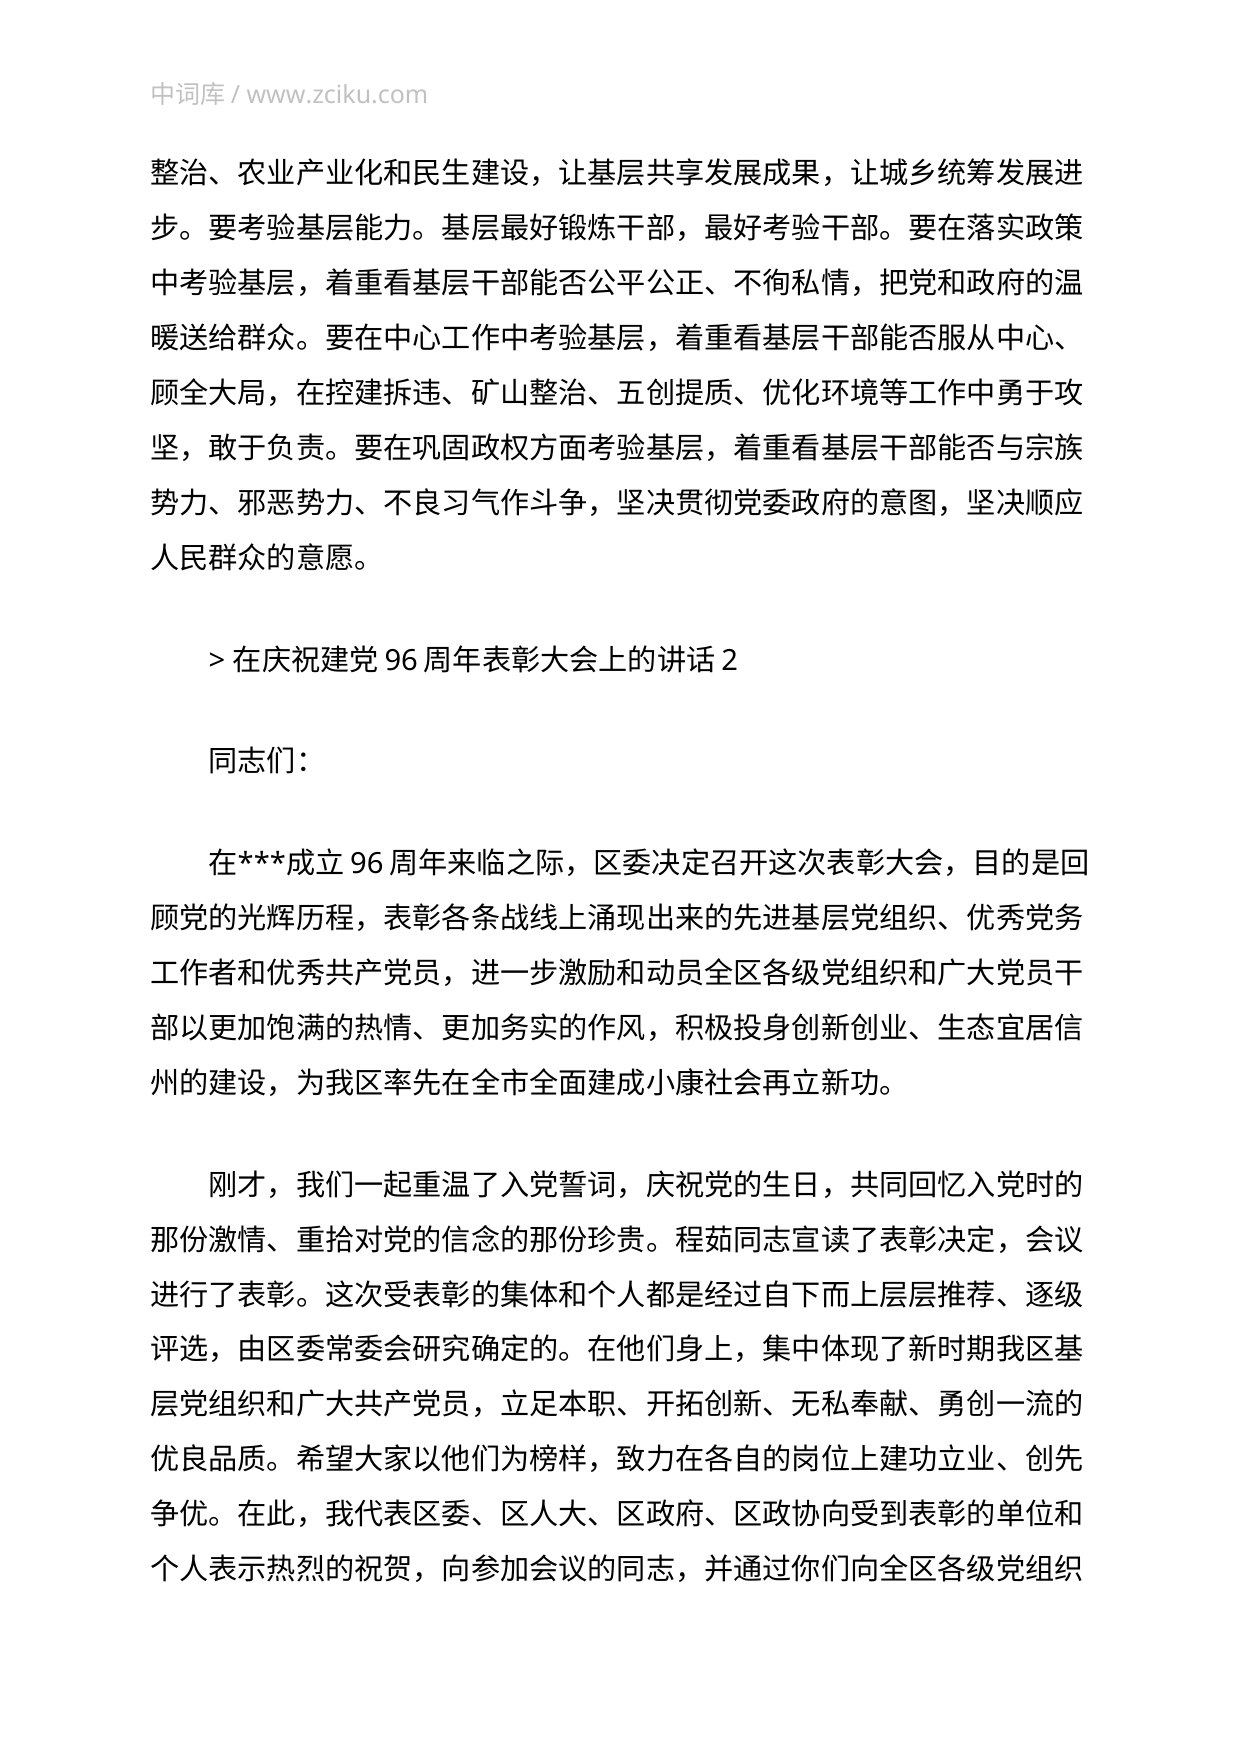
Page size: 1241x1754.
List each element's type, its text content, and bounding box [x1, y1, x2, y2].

text 在***成立96周年来临之际，区委决定召开这次表彰大会，目的是回顾党的光辉历程，表彰各条战线上涌现出来的先进基层党组织、优秀党务工作者和优秀共产党员，进一步激励和动员全区各级党组织和广大党员干部以更加饱满的热情、更加务实的作风，积极投身创新创业、生态宜居信州的建设，为我区率先在全市全面建成小康社会再立新功。 [150, 840, 1090, 1102]
text > 在庆祝建党96周年表彰大会上的讲话2 [150, 636, 1090, 678]
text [150, 150, 1090, 577]
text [150, 1161, 1090, 1588]
text 同志们： [150, 738, 1090, 780]
